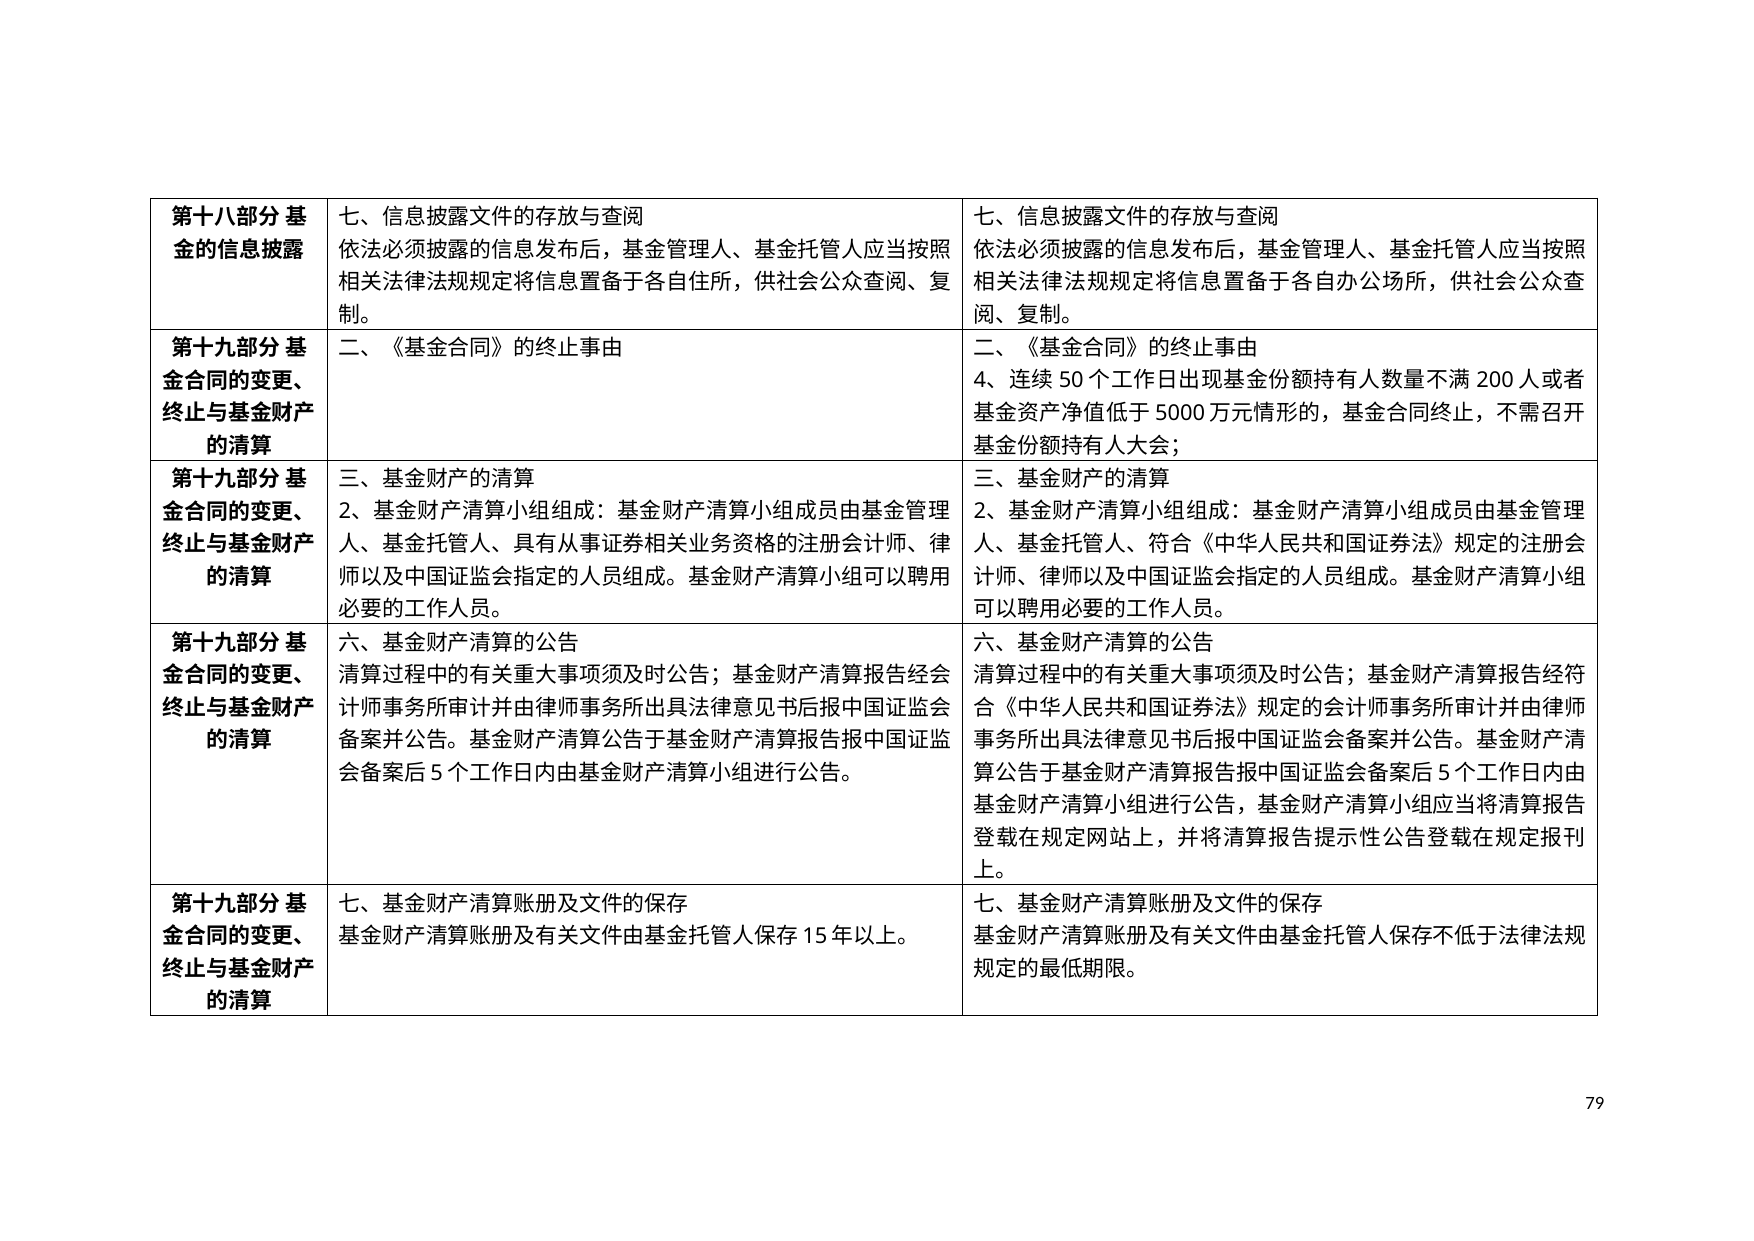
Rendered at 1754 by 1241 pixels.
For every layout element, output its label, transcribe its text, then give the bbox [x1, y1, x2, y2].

table_cell 七、信息披露文件的存放与查阅 依法必须披露的信息发布后，基金管理人、基金托管人应当按照相关法律法规规定将信息置备于各自住所，供社会公众查阅、复制。 [328, 199, 962, 329]
table_cell 第十九部分 基金合同的变更、终止与基金财产的清算 [151, 624, 327, 884]
table_cell 七、信息披露文件的存放与查阅 依法必须披露的信息发布后，基金管理人、基金托管人应当按照相关法律法规规定将信息置备于各自办公场所，供社会公众查阅、复制。 [963, 199, 1597, 329]
table_cell 七、基金财产清算账册及文件的保存 基金财产清算账册及有关文件由基金托管人保存15年以上。 [328, 885, 962, 1015]
table_cell 第十九部分 基金合同的变更、终止与基金财产的清算 [151, 885, 327, 1015]
table_cell 二、《基金合同》的终止事由 4、连续50个工作日出现基金份额持有人数量不满200人或者基金资产净值低于5000万元情形的，基金合同终止，不需召开基金份额持有人大会； [963, 330, 1597, 460]
table_cell 第十九部分 基金合同的变更、终止与基金财产的清算 [151, 461, 327, 623]
table_cell 二、《基金合同》的终止事由 [328, 330, 962, 460]
table_cell 第十八部分 基金的信息披露 [151, 199, 327, 329]
table_cell 七、基金财产清算账册及文件的保存 基金财产清算账册及有关文件由基金托管人保存不低于法律法规规定的最低期限。 [963, 885, 1597, 1015]
table_cell 第十九部分 基金合同的变更、终止与基金财产的清算 [151, 330, 327, 460]
table_cell 六、基金财产清算的公告 清算过程中的有关重大事项须及时公告；基金财产清算报告经会计师事务所审计并由律师事务所出具法律意见书后报中国证监会备案并公告。基金财产清算公告于基金财产清算报告报中国证监会备案后5个工作日内由基金财产清算小组进行公告。 [328, 624, 962, 884]
table_cell 六、基金财产清算的公告 清算过程中的有关重大事项须及时公告；基金财产清算报告经符合《中华人民共和国证券法》规定的会计师事务所审计并由律师事务所出具法律意见书后报中国证监会备案并公告。基金财产清算公告于基金财产清算报告报中国证监会备案后5个工作日内由基金财产清算小组进行公告，基金财产清算小组应当将清算报告登载在规定网站上，并将清算报告提示性公告登载在规定报刊上。 [963, 624, 1597, 884]
table_cell 三、基金财产的清算 2、基金财产清算小组组成：基金财产清算小组成员由基金管理人、基金托管人、符合《中华人民共和国证券法》规定的注册会计师、律师以及中国证监会指定的人员组成。基金财产清算小组可以聘用必要的工作人员。 [963, 461, 1597, 623]
table_cell 三、基金财产的清算 2、基金财产清算小组组成：基金财产清算小组成员由基金管理人、基金托管人、具有从事证券相关业务资格的注册会计师、律师以及中国证监会指定的人员组成。基金财产清算小组可以聘用必要的工作人员。 [328, 461, 962, 623]
